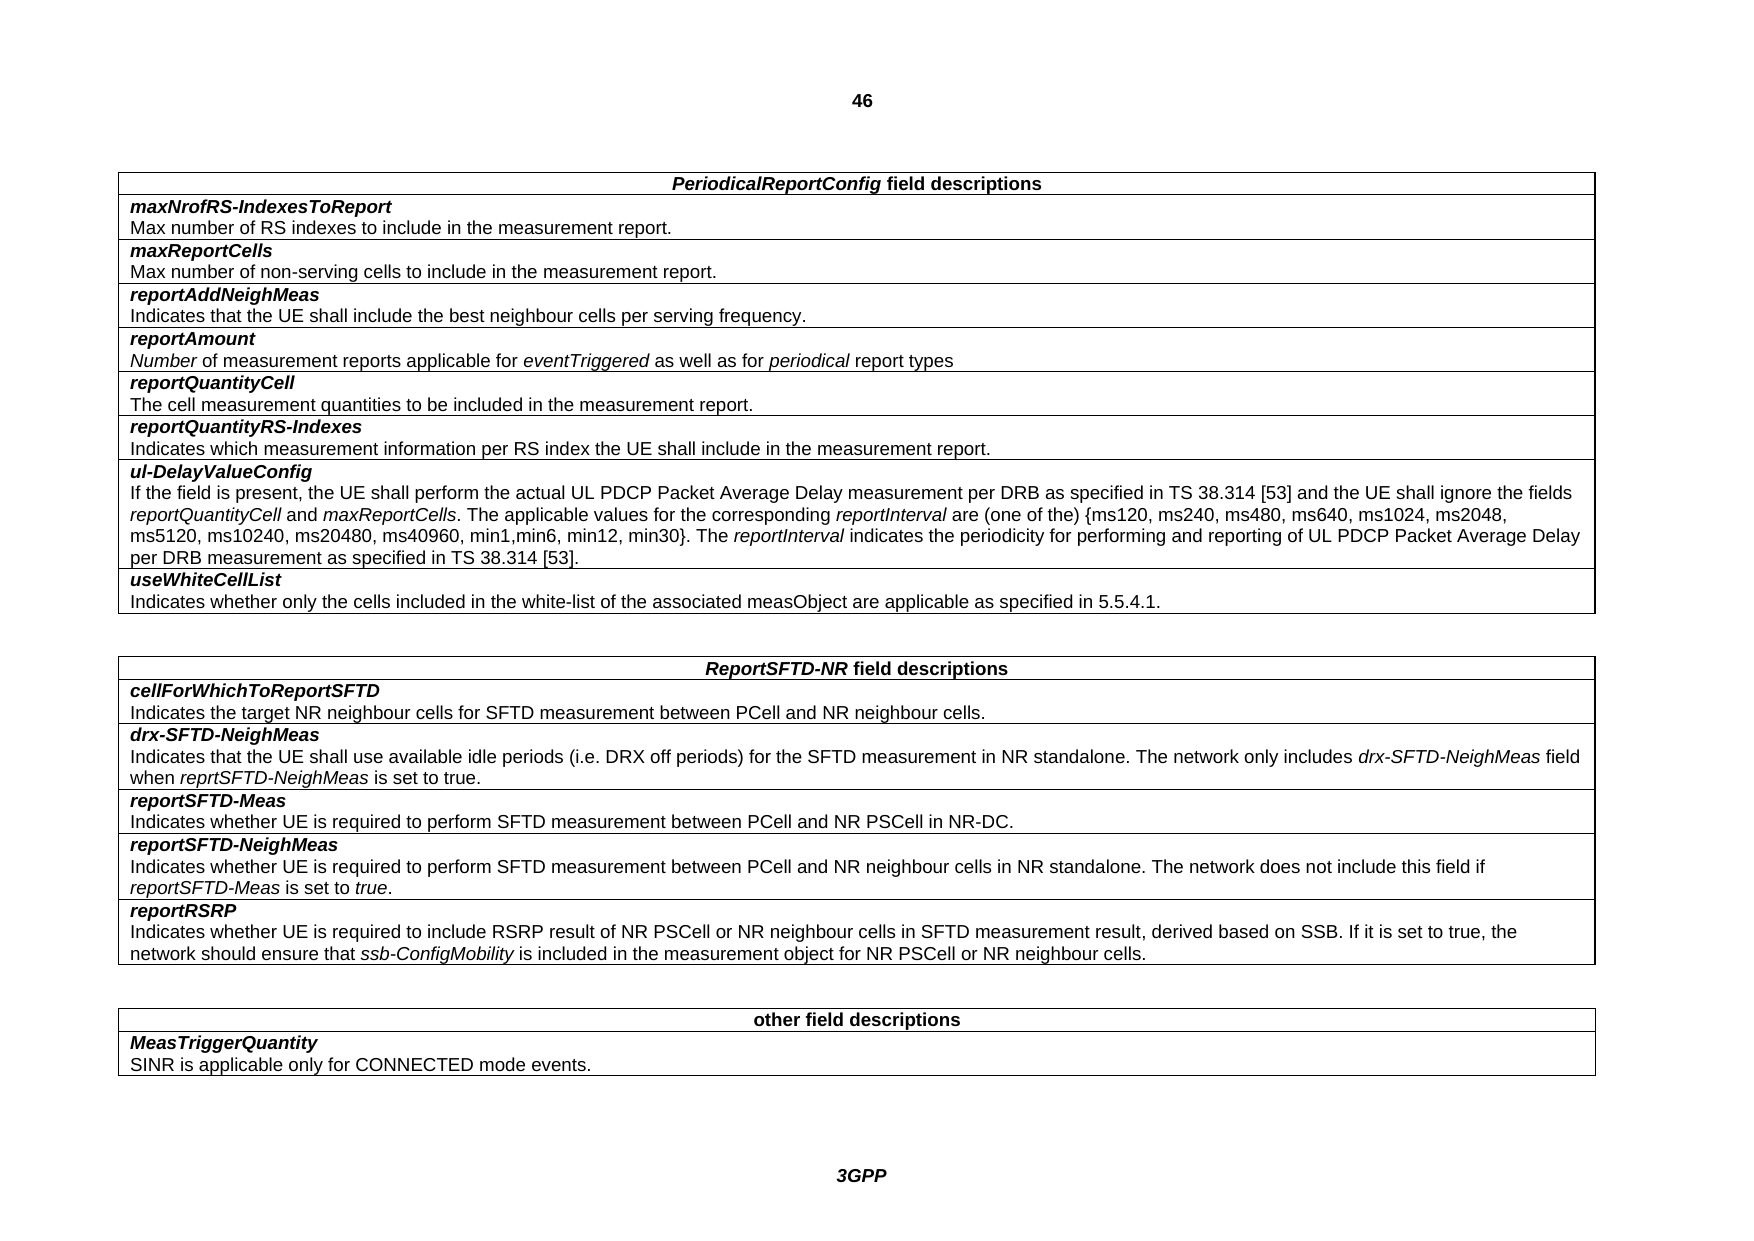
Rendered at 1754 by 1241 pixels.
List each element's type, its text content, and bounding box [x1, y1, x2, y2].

table_cell reportQuantityCell The cell measurement quantities to be included in the measurement report. [119, 372, 1594, 415]
table_cell cellForWhichToReportSFTD Indicates the target NR neighbour cells for SFTD measurement between PCell and NR neighbour cells. [119, 680, 1594, 723]
table_cell maxReportCells Max number of non-serving cells to include in the measurement report. [119, 240, 1594, 283]
table_cell maxNrofRS-IndexesToReport Max number of RS indexes to include in the measurement report. [119, 195, 1594, 238]
table_cell reportSFTD-NeighMeas Indicates whether UE is required to perform SFTD measurement between PCell and NR neighbour cells in NR standalone. The network does not include this field if reportSFTD-Meas is set to true. [119, 834, 1594, 899]
table_cell reportQuantityRS-Indexes Indicates which measurement information per RS index the UE shall include in the measurement report. [119, 416, 1594, 459]
table_header PeriodicalReportConfig field descriptions [119, 173, 1594, 194]
table_cell reportSFTD-Meas Indicates whether UE is required to perform SFTD measurement between PCell and NR PSCell in NR-DC. [119, 790, 1594, 833]
table_cell reportAmount Number of measurement reports applicable for eventTriggered as well as for periodical report types [119, 328, 1594, 371]
table_cell drx-SFTD-NeighMeas Indicates that the UE shall use available idle periods (i.e. DRX off periods) for the SFTD measurement in NR standalone. The network only includes drx-SFTD-NeighMeas field when reprtSFTD-NeighMeas is set to true. [119, 724, 1594, 789]
table_cell reportRSRP Indicates whether UE is required to include RSRP result of NR PSCell or NR neighbour cells in SFTD measurement result, derived based on SSB. If it is set to true, the network should ensure that ssb-ConfigMobility is included in the measurement object for NR PSCell or NR neighbour cells. [119, 900, 1594, 964]
table_cell reportAddNeighMeas Indicates that the UE shall include the best neighbour cells per serving frequency. [119, 284, 1594, 327]
table_cell MeasTriggerQuantity SINR is applicable only for CONNECTED mode events. [119, 1032, 1595, 1075]
table_cell ul-DelayValueConfig If the field is present, the UE shall perform the actual UL PDCP Packet Average Delay measurement per DRB as specified in TS 38.314 [53] and the UE shall ignore the fields reportQuantityCell and maxReportCells. The applicable values for the corresponding reportInterval are (one of the) {ms120, ms240, ms480, ms640, ms1024, ms2048, ms5120, ms10240, ms20480, ms40960, min1,min6, min12, min30}. The reportInterval indicates the periodicity for performing and reporting of UL PDCP Packet Average Delay per DRB measurement as specified in TS 38.314 [53]. [119, 460, 1594, 568]
table_header ReportSFTD-NR field descriptions [119, 657, 1594, 679]
table_cell useWhiteCellList Indicates whether only the cells included in the white-list of the associated measObject are applicable as specified in 5.5.4.1. [119, 569, 1594, 612]
table_header other field descriptions [119, 1009, 1595, 1031]
